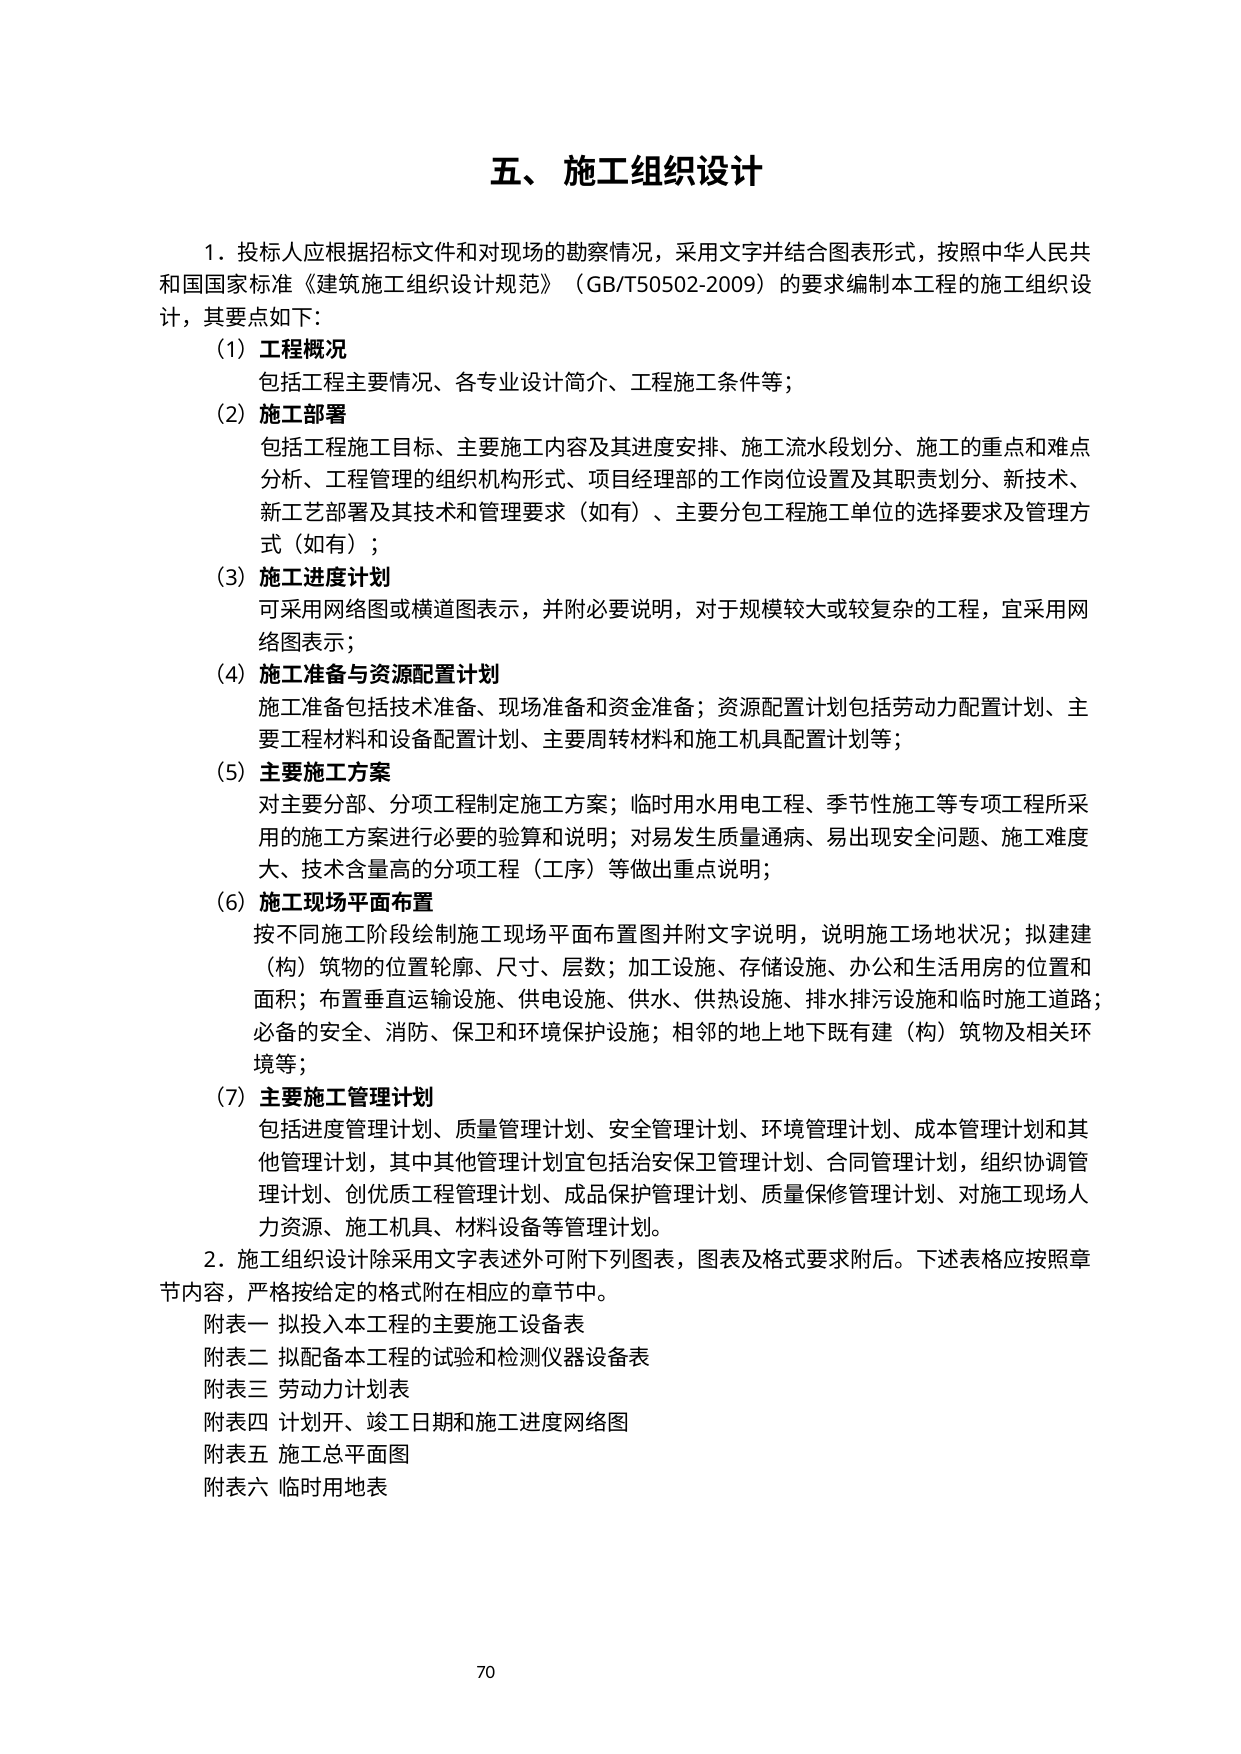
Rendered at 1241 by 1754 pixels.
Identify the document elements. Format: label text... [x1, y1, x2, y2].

text 包括进度管理计划、质量管理计划、安全管理计划、环境管理计划、成本管理计划和其他管理计划，其中其他管理计划宜包括治安保卫管理计划、合同管理计划，组织协调管理计划、创优质工程管理计划、成品保护管理计划、质量保修管理计划、对施工现场人力资源、施工机具、材料设备等管理计划。 [258, 1112, 1093, 1242]
text 附表一 拟投入本工程的主要施工设备表 [159, 1307, 1093, 1339]
text 包括工程主要情况、各专业设计简介、工程施工条件等； [159, 364, 1093, 397]
text 对主要分部、分项工程制定施工方案；临时用水用电工程、季节性施工等专项工程所采用的施工方案进行必要的验算和说明；对易发生质量通病、易出现安全问题、施工难度大、技术含量高的分项工程（工序）等做出重点说明； [258, 787, 1093, 884]
text 1．投标人应根据招标文件和对现场的勘察情况，采用文字并结合图表形式，按照中华人民共和国国家标准《建筑施工组织设计规范》（GB/T50502-2009）的要求编制本工程的施工组织设计，其要点如下： [159, 234, 1093, 332]
text 附表五 施工总平面图 [159, 1437, 1093, 1469]
text 按不同施工阶段绘制施工现场平面布置图并附文字说明，说明施工场地状况；拟建建（构）筑物的位置轮廓、尺寸、层数；加工设施、存储设施、办公和生活用房的位置和面积；布置垂直运输设施、供电设施、供水、供热设施、排水排污设施和临时施工道路；必备的安全、消防、保卫和环境保护设施；相邻的地上地下既有建（构）筑物及相关环境等； [253, 917, 1093, 1079]
text 2．施工组织设计除采用文字表述外可附下列图表，图表及格式要求附后。下述表格应按照章节内容，严格按给定的格式附在相应的章节中。 [159, 1242, 1093, 1307]
text 可采用网络图或横道图表示，并附必要说明，对于规模较大或较复杂的工程，宜采用网络图表示； [258, 592, 1093, 657]
text 包括工程施工目标、主要施工内容及其进度安排、施工流水段划分、施工的重点和难点分析、工程管理的组织机构形式、项目经理部的工作岗位设置及其职责划分、新技术、新工艺部署及其技术和管理要求（如有）、主要分包工程施工单位的选择要求及管理方式（如有）； [260, 429, 1093, 559]
text （2）施工部署 [203, 397, 1093, 429]
text （3）施工进度计划 [203, 559, 1093, 592]
text 附表二 拟配备本工程的试验和检测仪器设备表 [159, 1339, 1093, 1372]
text （6）施工现场平面布置 [203, 884, 1093, 917]
text （4）施工准备与资源配置计划 [203, 657, 1093, 689]
text 附表三 劳动力计划表 [159, 1372, 1093, 1404]
text （5）主要施工方案 [203, 754, 1093, 787]
text （1）工程概况 [159, 332, 1093, 364]
text 五、 施工组织设计 [159, 137, 1093, 202]
text 附表六 临时用地表 [159, 1469, 1093, 1502]
text （7）主要施工管理计划 [203, 1079, 1093, 1112]
text 附表四 计划开、竣工日期和施工进度网络图 [159, 1404, 1093, 1437]
text 施工准备包括技术准备、现场准备和资金准备；资源配置计划包括劳动力配置计划、主要工程材料和设备配置计划、主要周转材料和施工机具配置计划等； [258, 689, 1093, 754]
